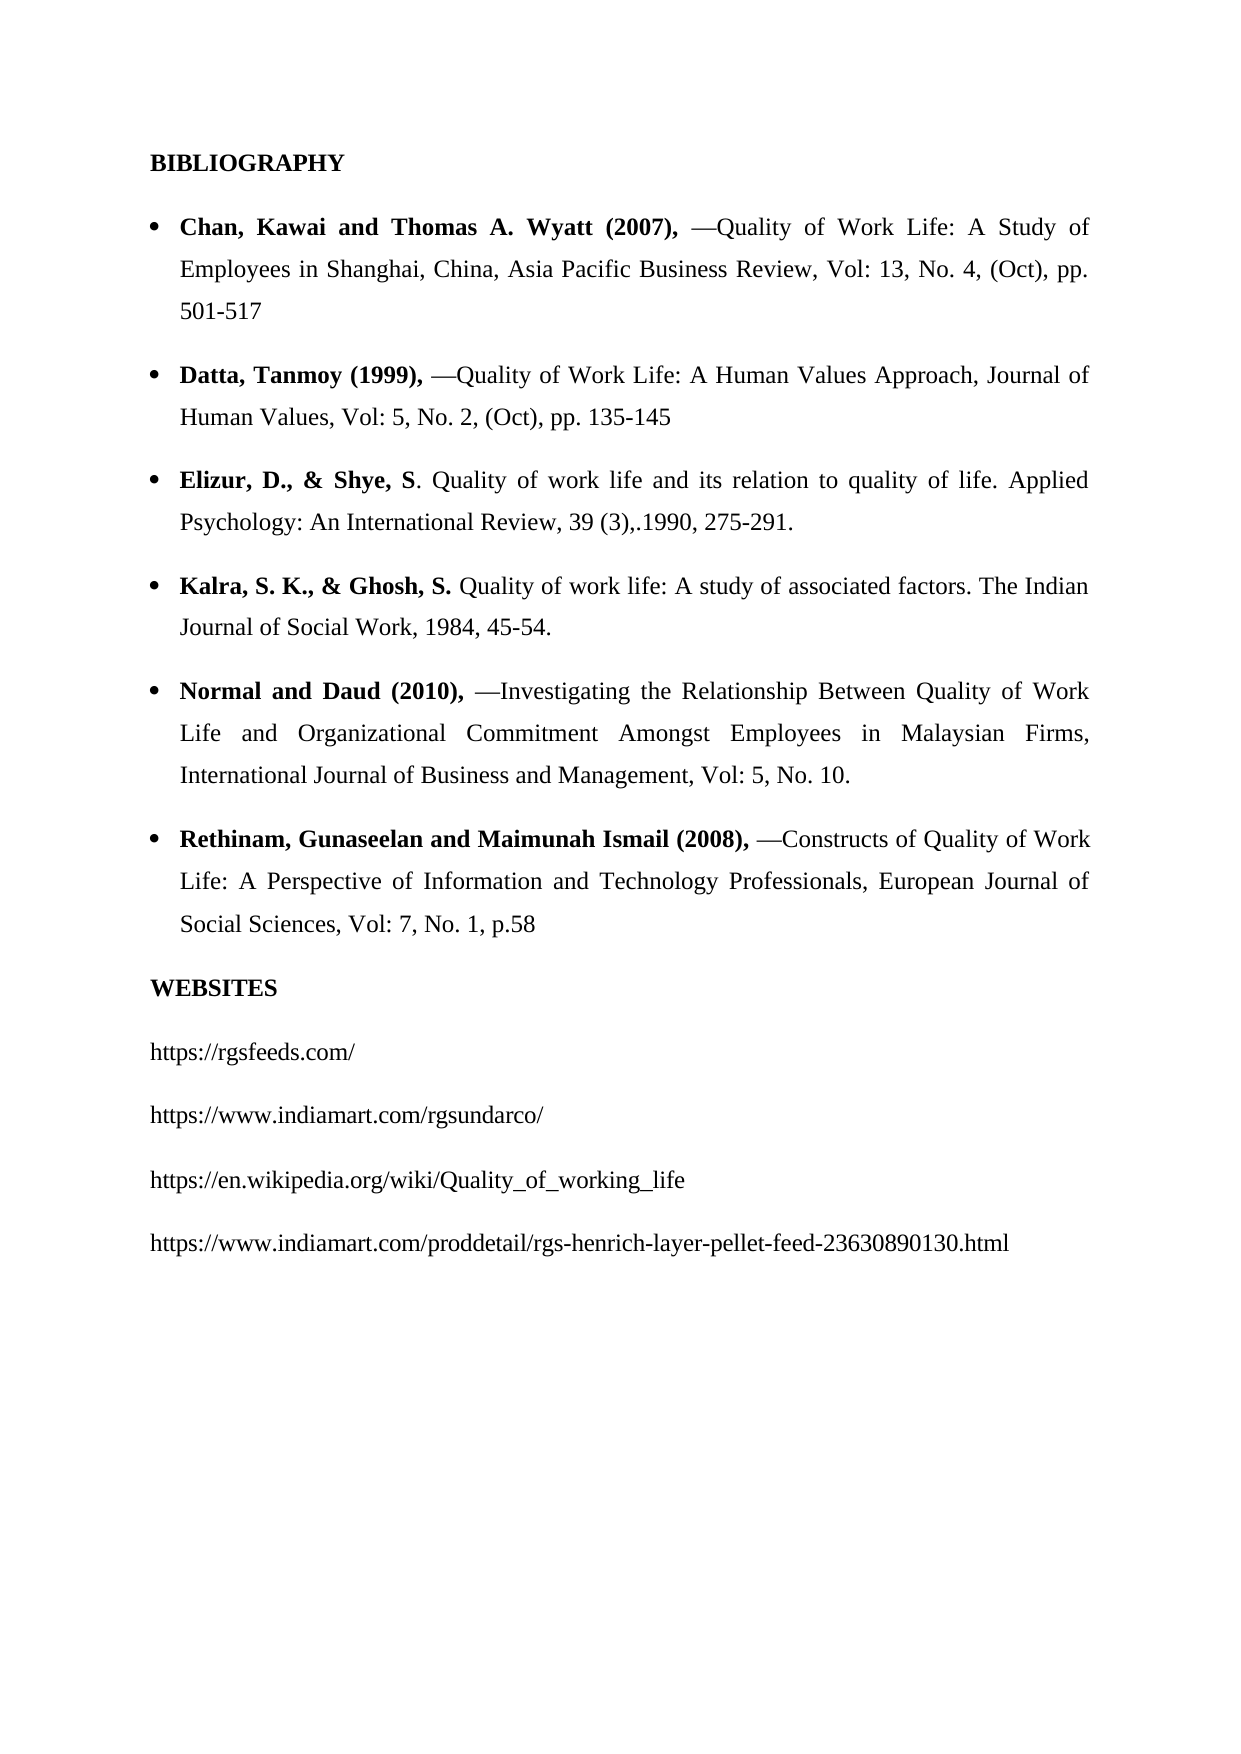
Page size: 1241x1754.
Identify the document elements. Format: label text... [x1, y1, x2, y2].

list Elizur, D., & Shye, S. Quality of work life and its relation to quality of life. Applied Psychology: An International Review, 39 (3),.1990, 275-291. [150, 465, 1090, 536]
subtitle BIBLIOGRAPHY [150, 148, 1144, 177]
list Normal and Daud (2010), ―Investigating the Relationship Between Quality of Work Life and Organizational Commitment Amongst Employees in Malaysian Firms, International Journal of Business and Management, Vol: 5, No. 10. [150, 676, 1090, 789]
list Kalra, S. K., & Ghosh, S. Quality of work life: A study of associated factors. The Indian Journal of Social Work, 1984, 45-54. [150, 571, 1090, 641]
list Datta, Tanmoy (1999), ―Quality of Work Life: A Human Values Approach, Journal of Human Values, Vol: 5, No. 2, (Oct), pp. 135-145 [150, 360, 1090, 430]
subtitle WEBSITES [150, 973, 1144, 1002]
text https://rgsfeeds.com/ https://www.indiamart.com/rgsundarco/ https://en.wikipedia.org/wiki/Quality_of_working_life [150, 1037, 705, 1193]
list Rethinam, Gunaseelan and Maimunah Ismail (2008), ―Constructs of Quality of Work Life: A Perspective of Information and Technology Professionals, European Journal of Social Sciences, Vol: 7, No. 1, p.58 [150, 824, 1090, 937]
list Chan, Kawai and Thomas A. Wyatt (2007), ―Quality of Work Life: A Study of Employees in Shanghai, China, Asia Pacific Business Review, Vol: 13, No. 4, (Oct), pp. 501-517 [150, 212, 1090, 325]
text https://www.indiamart.com/proddetail/rgs-henrich-layer-pellet-feed-23630890130.html [150, 1229, 1144, 1257]
